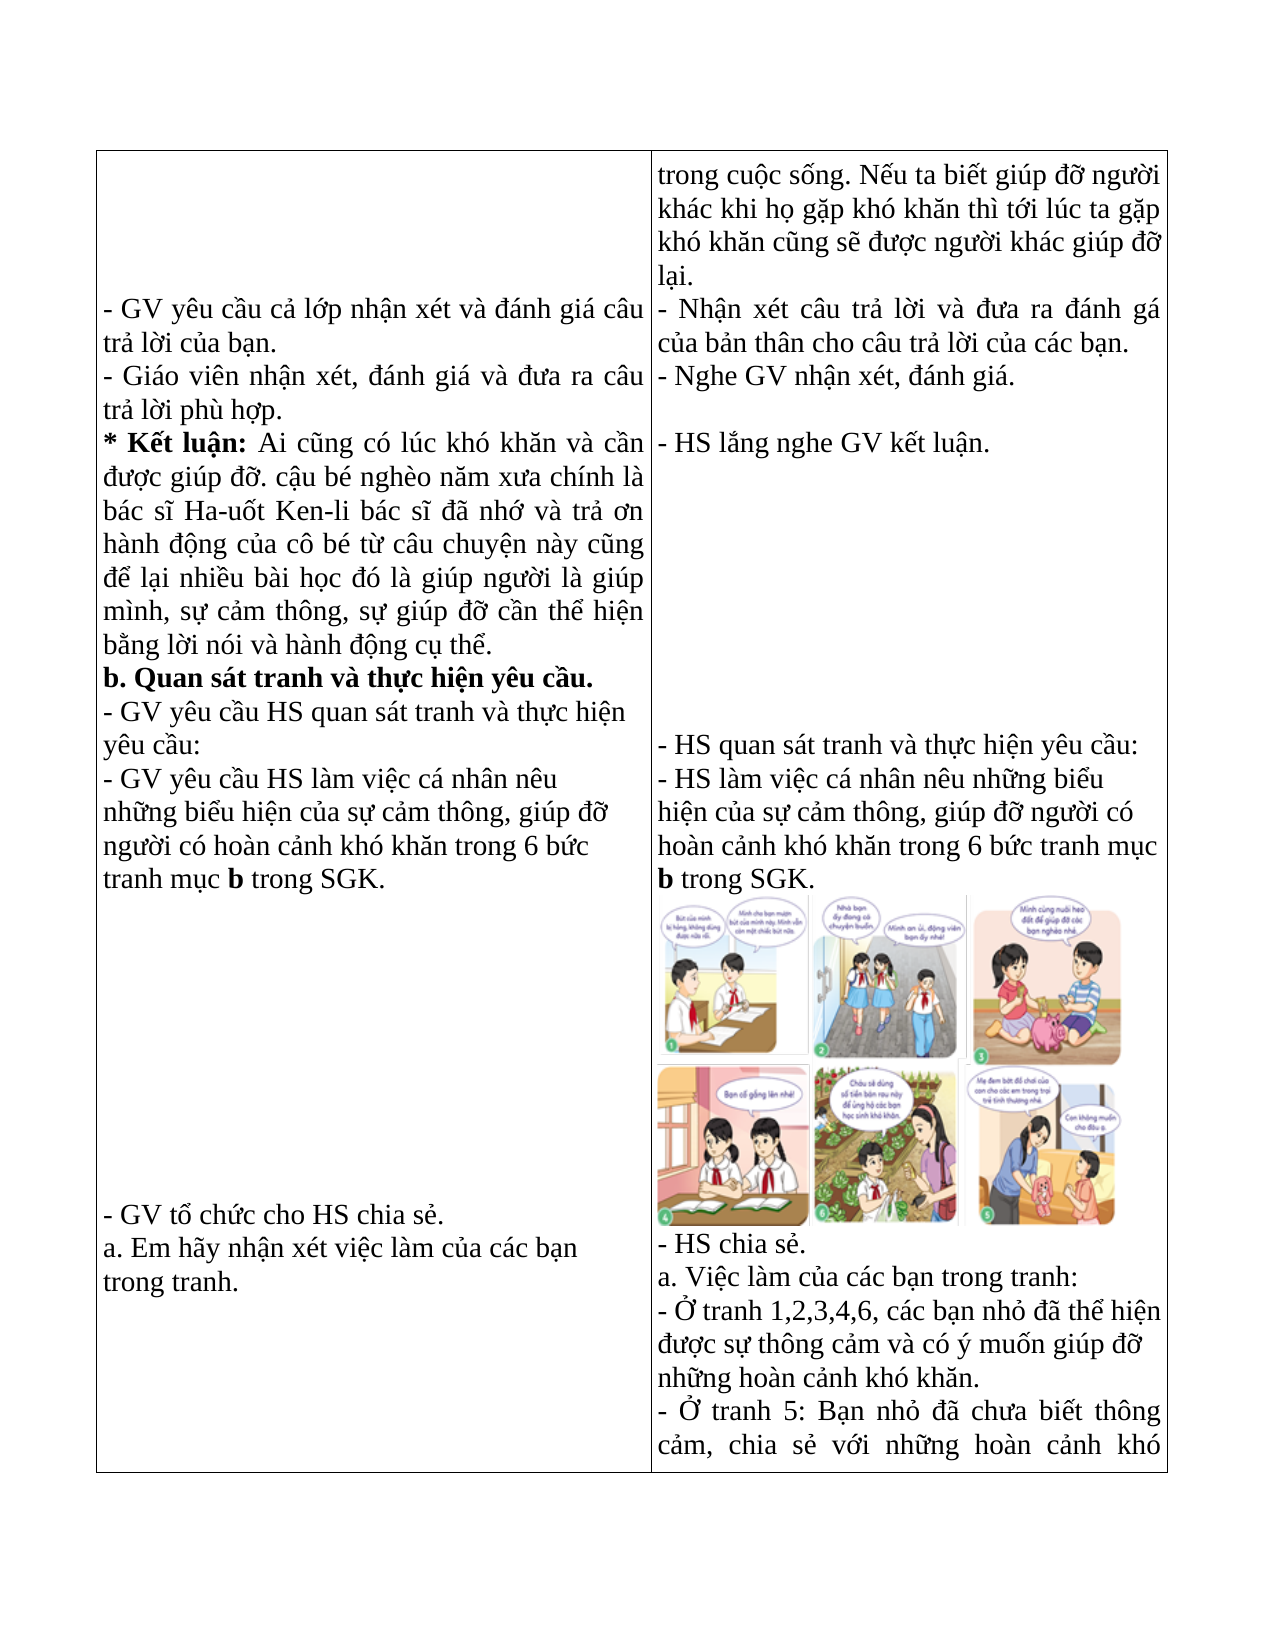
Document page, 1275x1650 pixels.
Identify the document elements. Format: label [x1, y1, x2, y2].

table_cell [97, 151, 651, 1472]
picture [657, 895, 1122, 1226]
table_cell [652, 151, 1167, 1472]
